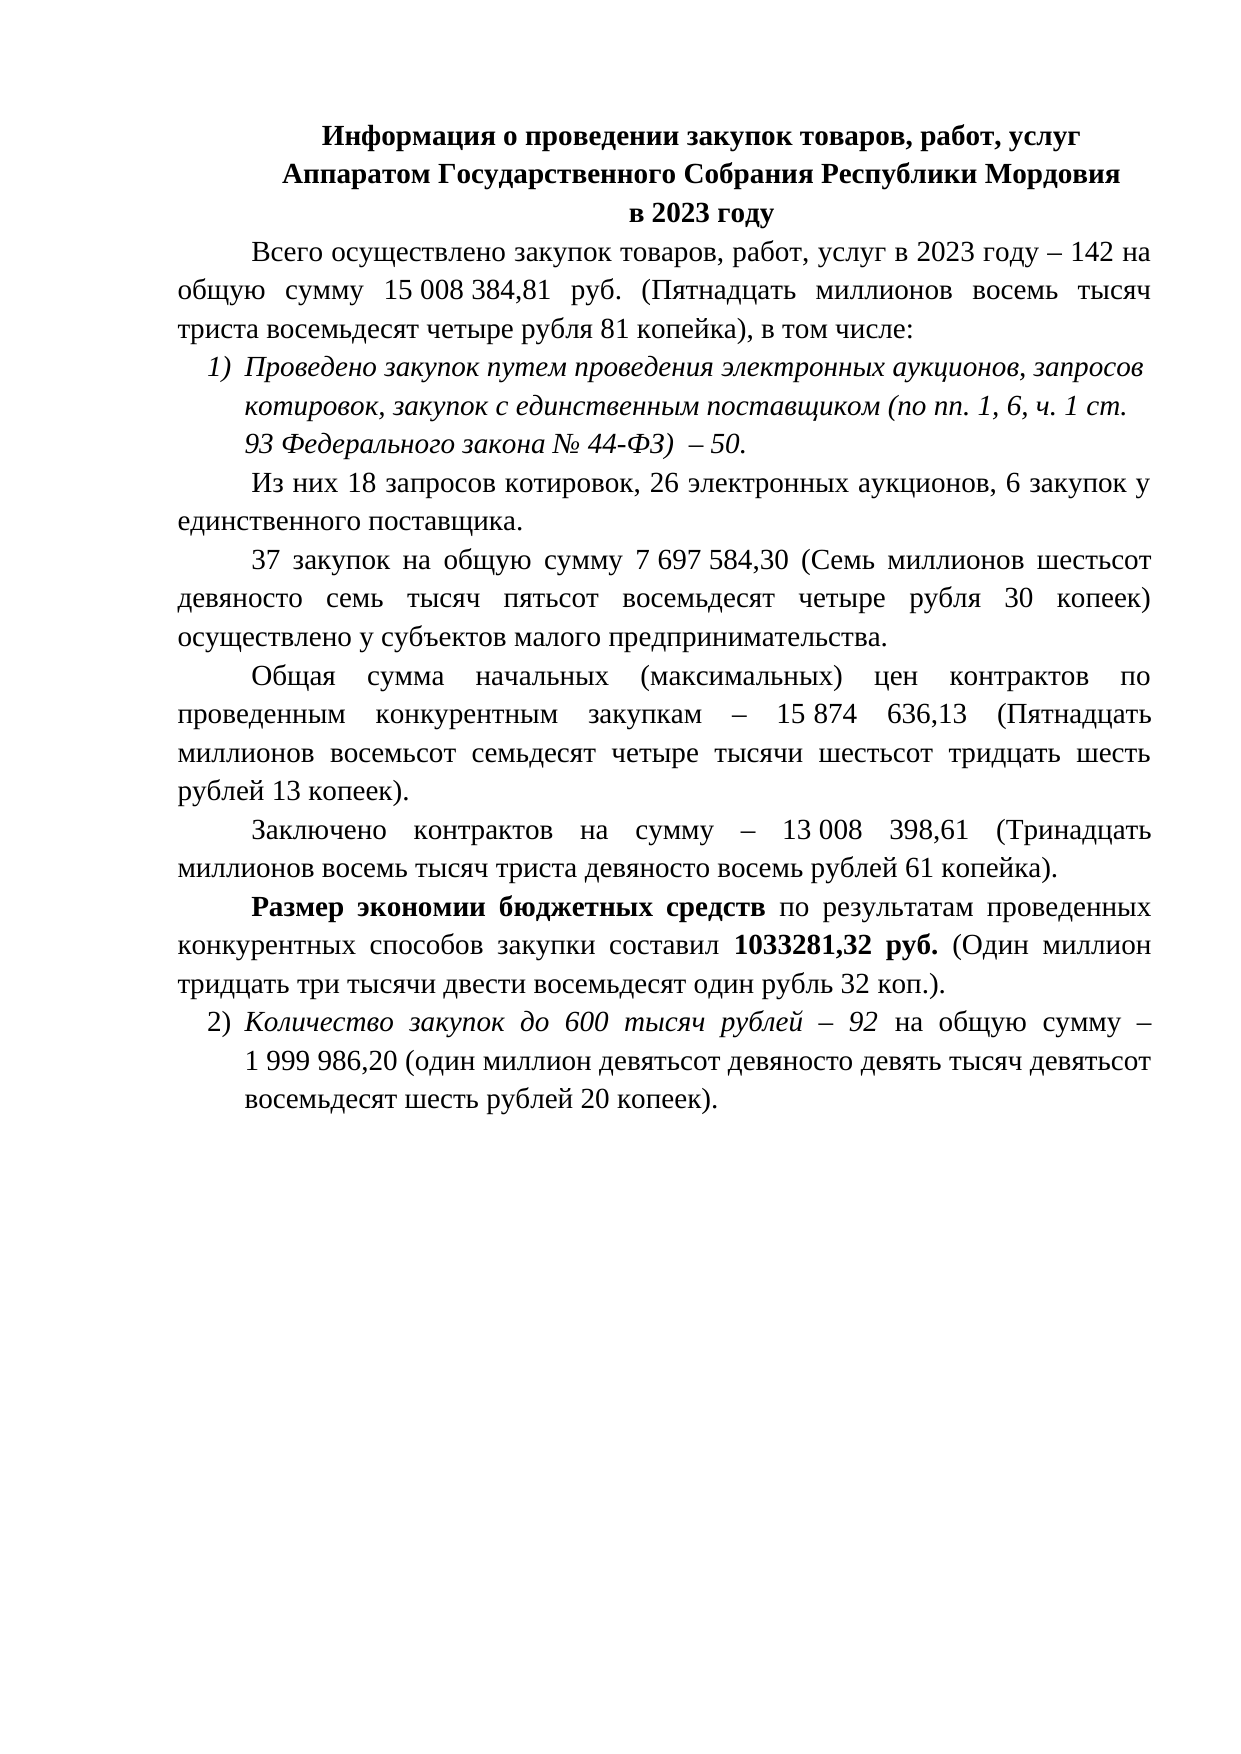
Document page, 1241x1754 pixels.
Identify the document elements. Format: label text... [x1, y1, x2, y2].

text Всего осуществлено закупок товаров, работ, услуг в 2023 году – 142 на общую сумму 15 008 384,81 руб. (Пятнадцать миллионов восемь тысяч триста восемьдесят четыре рубля 81 копейка), в том числе: [177, 234, 1152, 344]
list Проведено закупок путем проведения электронных аукционов, запросов котировок, закупок с единственным поставщиком (по пп. 1, 6, ч. 1 ст. 93 Федерального закона № 44-ФЗ) – 50. [207, 349, 1152, 460]
text Заключено контрактов на сумму – 13 008 398,61 (Тринадцать миллионов восемь тысяч триста девяносто восемь рублей 61 копейка). [177, 812, 1152, 884]
list Количество закупок до 600 тысяч рублей – 92 на общую сумму – 1 999 986,20 (один миллион девятьсот девяносто девять тысяч девятьсот восемьдесят шесть рублей 20 копеек). [207, 1004, 1152, 1115]
text Из них 18 запросов котировок, 26 электронных аукционов, 6 закупок у единственного поставщика. [177, 465, 1152, 537]
text Общая сумма начальных (максимальных) цен контрактов по проведенным конкурентным закупкам – 15 874 636,13 (Пятнадцать миллионов восемьсот семьдесят четыре тысячи шестьсот тридцать шесть рублей 13 копеек). [177, 658, 1152, 807]
text в 2023 году [177, 195, 1152, 229]
text Информация о проведении закупок товаров, работ, услуг [177, 118, 1152, 152]
text Аппаратом Государственного Собрания Республики Мордовия [177, 157, 1152, 190]
text 37 закупок на общую сумму 7 697 584,30 (Семь миллионов шестьсот девяносто семь тысяч пятьсот восемьдесят четыре рубля 30 копеек) осуществлено у субъектов малого предпринимательства. [177, 542, 1152, 653]
text Размер экономии бюджетных средств по результатам проведенных конкурентных способов закупки составил 1033281,32 руб. (Один миллион тридцать три тысячи двести восемьдесят один рубль 32 коп.). [177, 889, 1152, 999]
